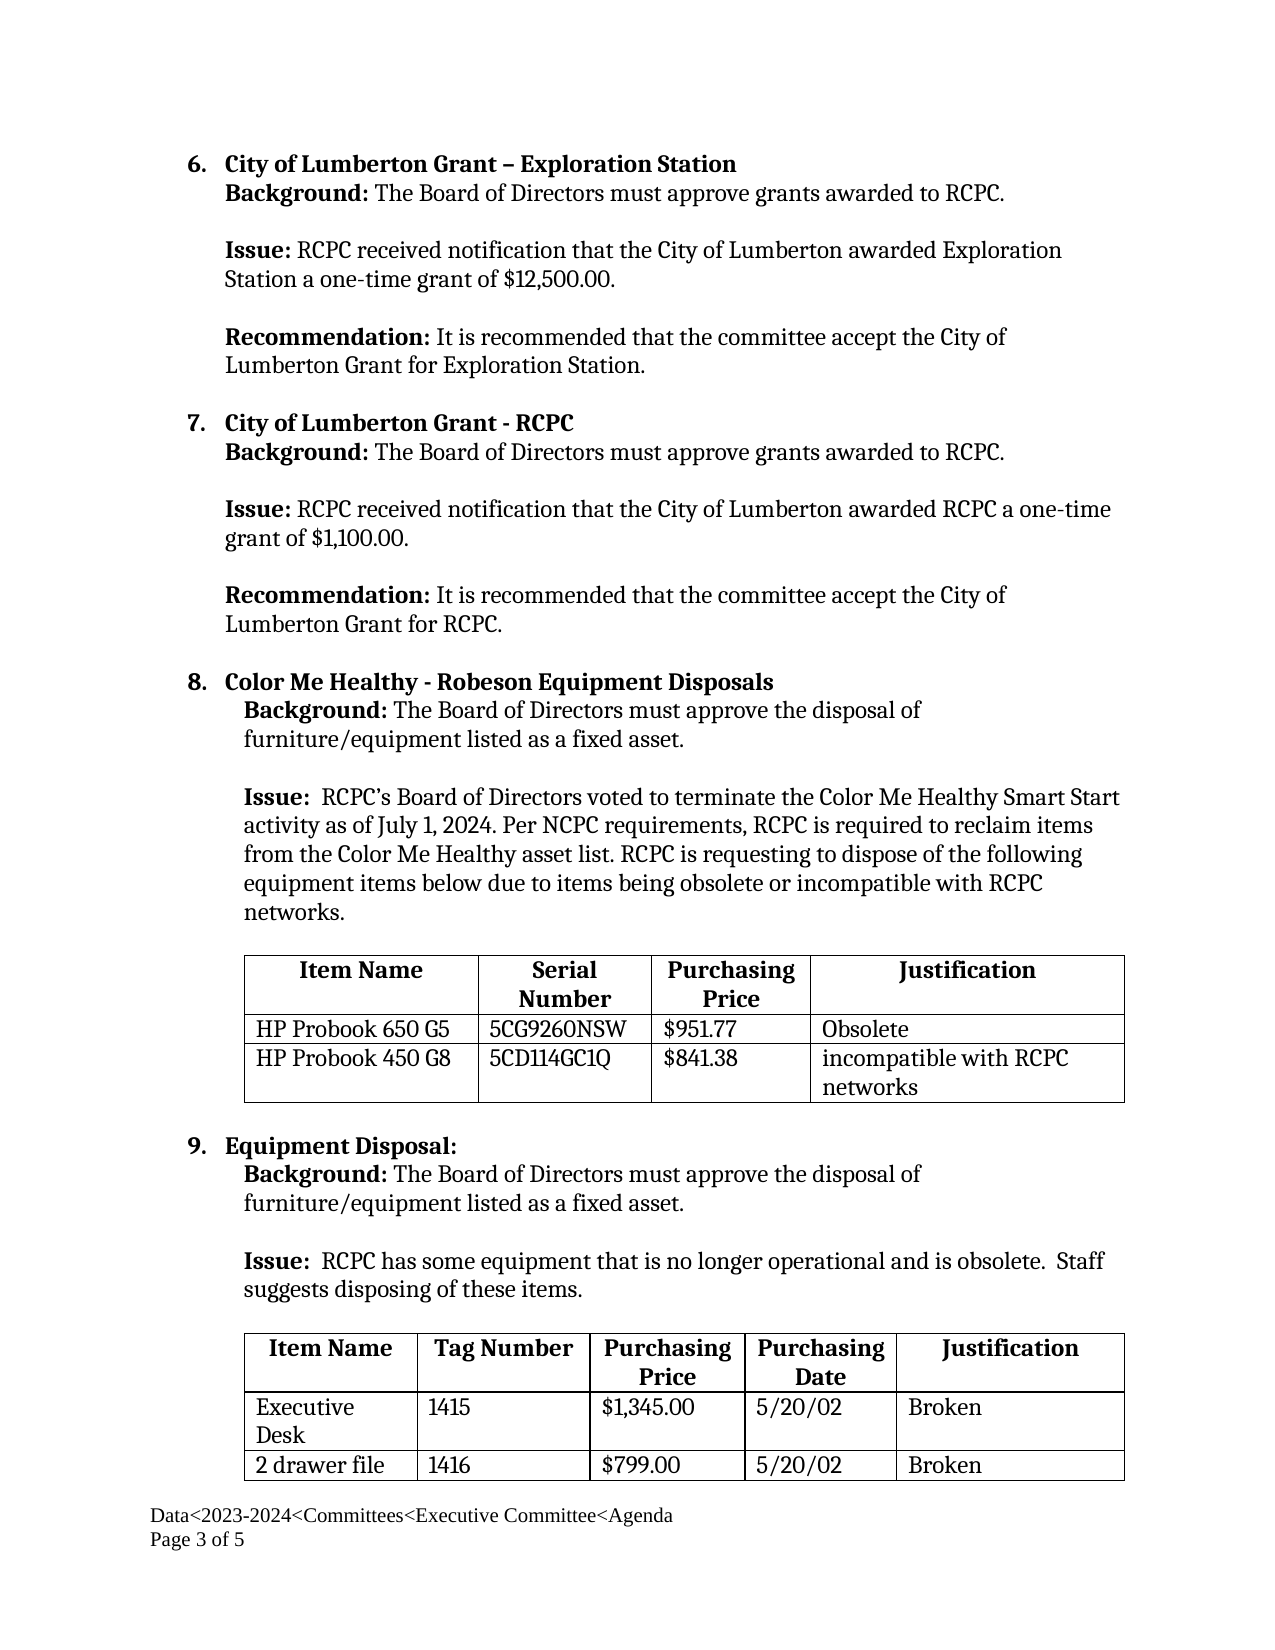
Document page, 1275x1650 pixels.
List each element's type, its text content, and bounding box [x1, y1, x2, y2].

table_header Item Name [245, 956, 478, 1013]
table_header Serial Number [479, 956, 651, 1013]
table_cell Broken [897, 1451, 1124, 1480]
table_cell 1416 [418, 1451, 589, 1480]
list Equipment Disposal: [187, 1132, 1125, 1160]
list City of Lumberton Grant – Exploration Station [187, 150, 1125, 179]
table_cell $799.00 [591, 1451, 744, 1480]
table_cell 5/20/02 [746, 1451, 896, 1480]
table_cell HP Probook 450 G8 [245, 1044, 478, 1102]
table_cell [245, 1451, 417, 1480]
table_header Purchasing Date [746, 1334, 896, 1391]
table_cell $1,345.00 [591, 1393, 744, 1450]
table_cell Executive Desk [245, 1393, 417, 1450]
table_header Purchasing Price [652, 956, 810, 1013]
list Issue: RCPC has some equipment that is no longer operational and is obsolete. Staff suggests disposing of these items. [244, 1247, 1125, 1304]
table_cell Obsolete [811, 1015, 1124, 1043]
list Background: The Board of Directors must approve the disposal of furniture/equipment listed as a fixed asset. [244, 696, 1125, 754]
list Background: The Board of Directors must approve grants awarded to RCPC. [225, 179, 1125, 207]
table_header Justification [897, 1334, 1124, 1391]
table_cell incompatible with RCPC networks [811, 1044, 1124, 1102]
table_header Justification [811, 956, 1124, 1013]
list Issue: RCPC received notification that the City of Lumberton awarded Exploration Station a one-time grant of $12,500.00. [225, 236, 1125, 294]
table_header Item Name [245, 1334, 417, 1391]
table_cell 1415 [418, 1393, 589, 1450]
table_cell 5CG9260NSW [479, 1015, 651, 1043]
table_cell $841.38 [652, 1044, 810, 1102]
list City of Lumberton Grant - RCPC [187, 409, 1125, 437]
list Background: The Board of Directors must approve the disposal of furniture/equipment listed as a fixed asset. [244, 1160, 1125, 1218]
list Issue: RCPC’s Board of Directors voted to terminate the Color Me Healthy Smart Start activity as of July 1, 2024. Per NCPC requirements, RCPC is required to reclaim items from the Color Me Healthy asset list. RCPC is requesting to dispose of the following equipment items below due to items being obsolete or incompatible with RCPC networks. [244, 782, 1125, 926]
table_cell Broken [897, 1393, 1124, 1450]
table_cell 5/20/02 [746, 1393, 896, 1450]
list Background: The Board of Directors must approve grants awarded to RCPC. [225, 437, 1125, 466]
list Color Me Healthy - Robeson Equipment Disposals [187, 667, 1125, 696]
table_cell $951.77 [652, 1015, 810, 1043]
table_cell 5CD114GC1Q [479, 1044, 651, 1102]
table_cell HP Probook 650 G5 [245, 1015, 478, 1043]
list Recommendation: It is recommended that the committee accept the City of Lumberton Grant for RCPC. [225, 581, 1125, 639]
list Recommendation: It is recommended that the committee accept the City of Lumberton Grant for Exploration Station. [225, 322, 1125, 380]
table_header Tag Number [418, 1334, 589, 1391]
table_header Purchasing Price [591, 1334, 744, 1391]
list Issue: RCPC received notification that the City of Lumberton awarded RCPC a one-time grant of $1,100.00. [225, 495, 1125, 552]
